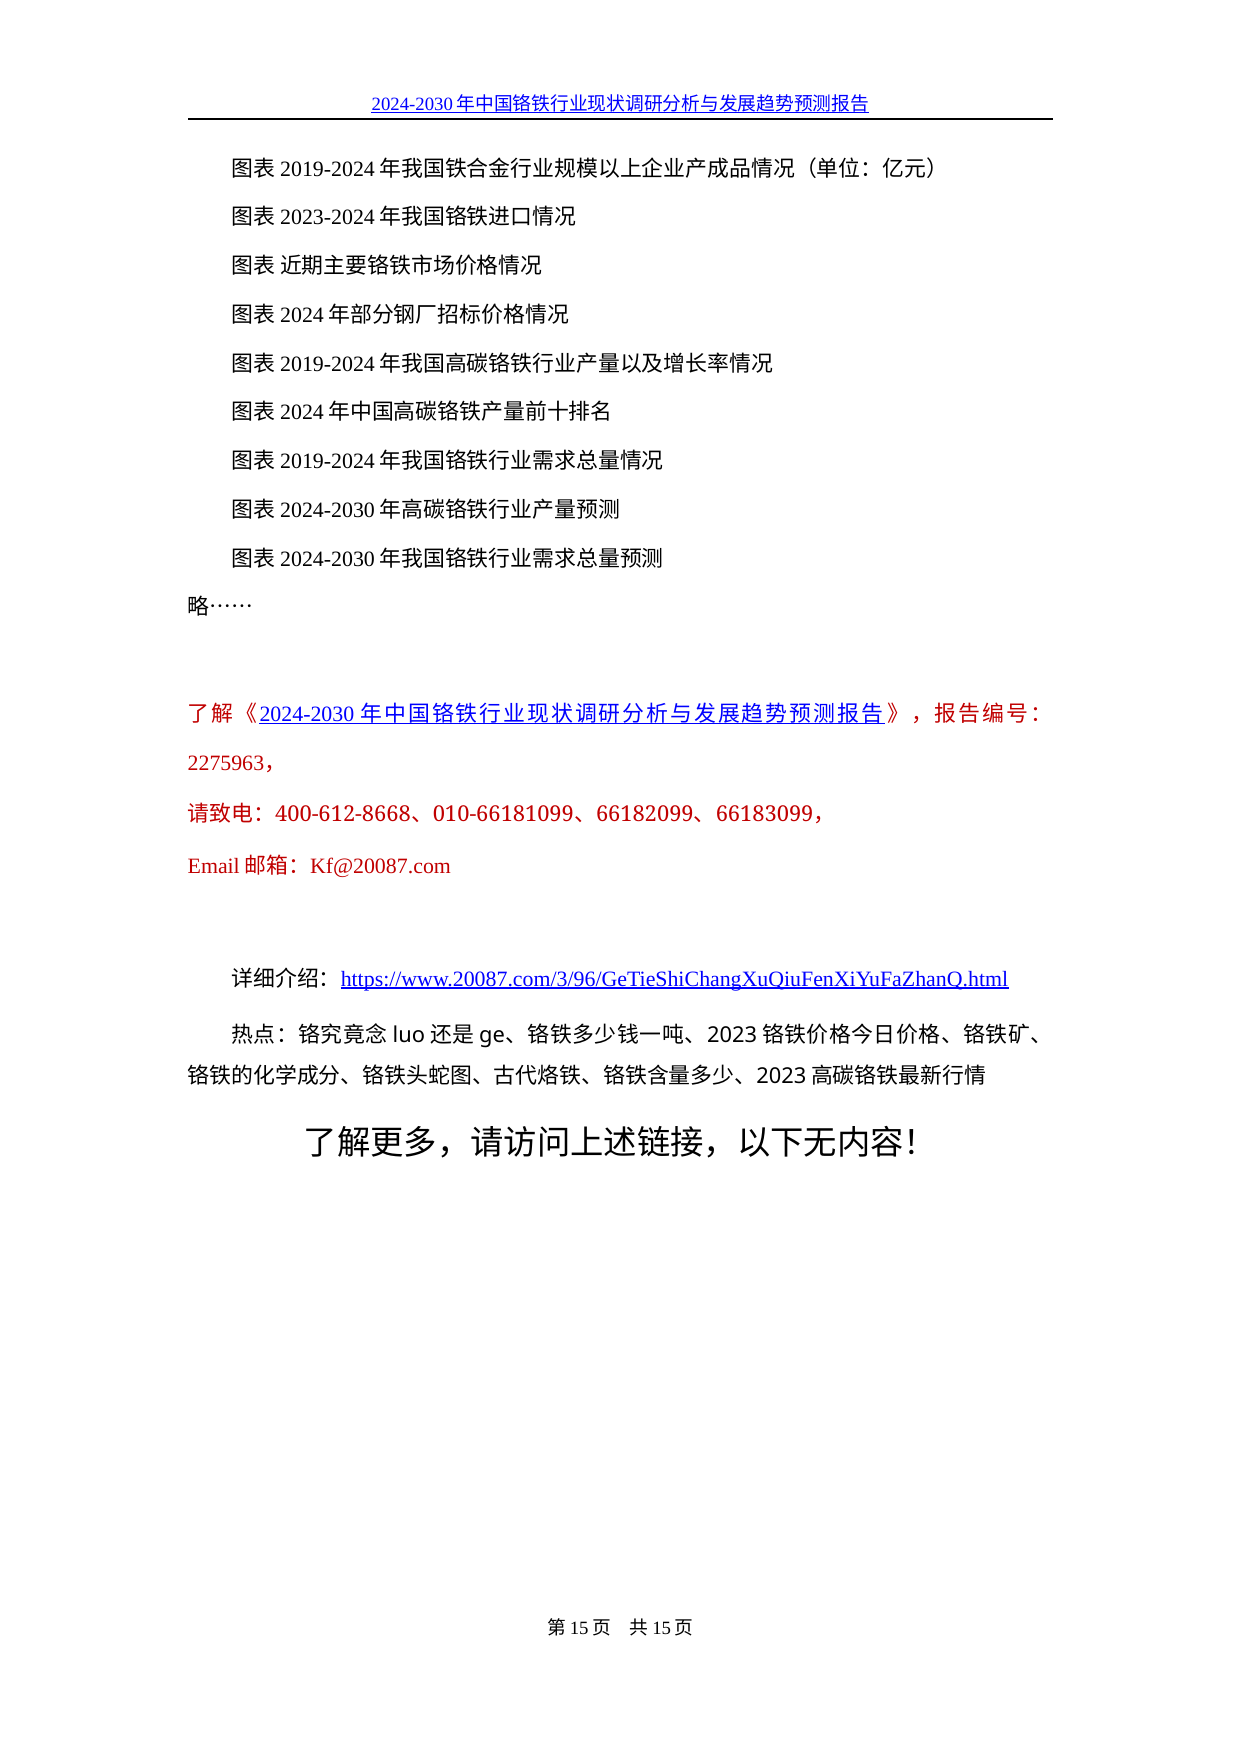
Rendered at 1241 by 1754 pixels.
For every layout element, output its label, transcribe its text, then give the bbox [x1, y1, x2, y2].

text 热点：铬究竟念luo还是ge、铬铁多少钱一吨、2023铬铁价格今日价格、铬铁矿、铬铁的化学成分、铬铁头蛇图、古代烙铁、铬铁含量多少、2023高碳铬铁最新行情 [187, 1017, 1053, 1090]
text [187, 150, 1053, 621]
text 详细介绍：https://www.20087.com/3/96/GeTieShiChangXuQiuFenXiYuFaZhanQ.html [187, 960, 1053, 993]
text 请致电：400-612-8668、010-66181099、66182099、66183099， [187, 796, 1053, 828]
title 了解更多，请访问上述链接，以下无内容！ [187, 1107, 1053, 1172]
text 了解《2024-2030年中国铬铁行业现状调研分析与发展趋势预测报告》，报告编号：2275963， [187, 695, 1053, 777]
text Email邮箱：Kf@20087.com [187, 847, 1053, 880]
